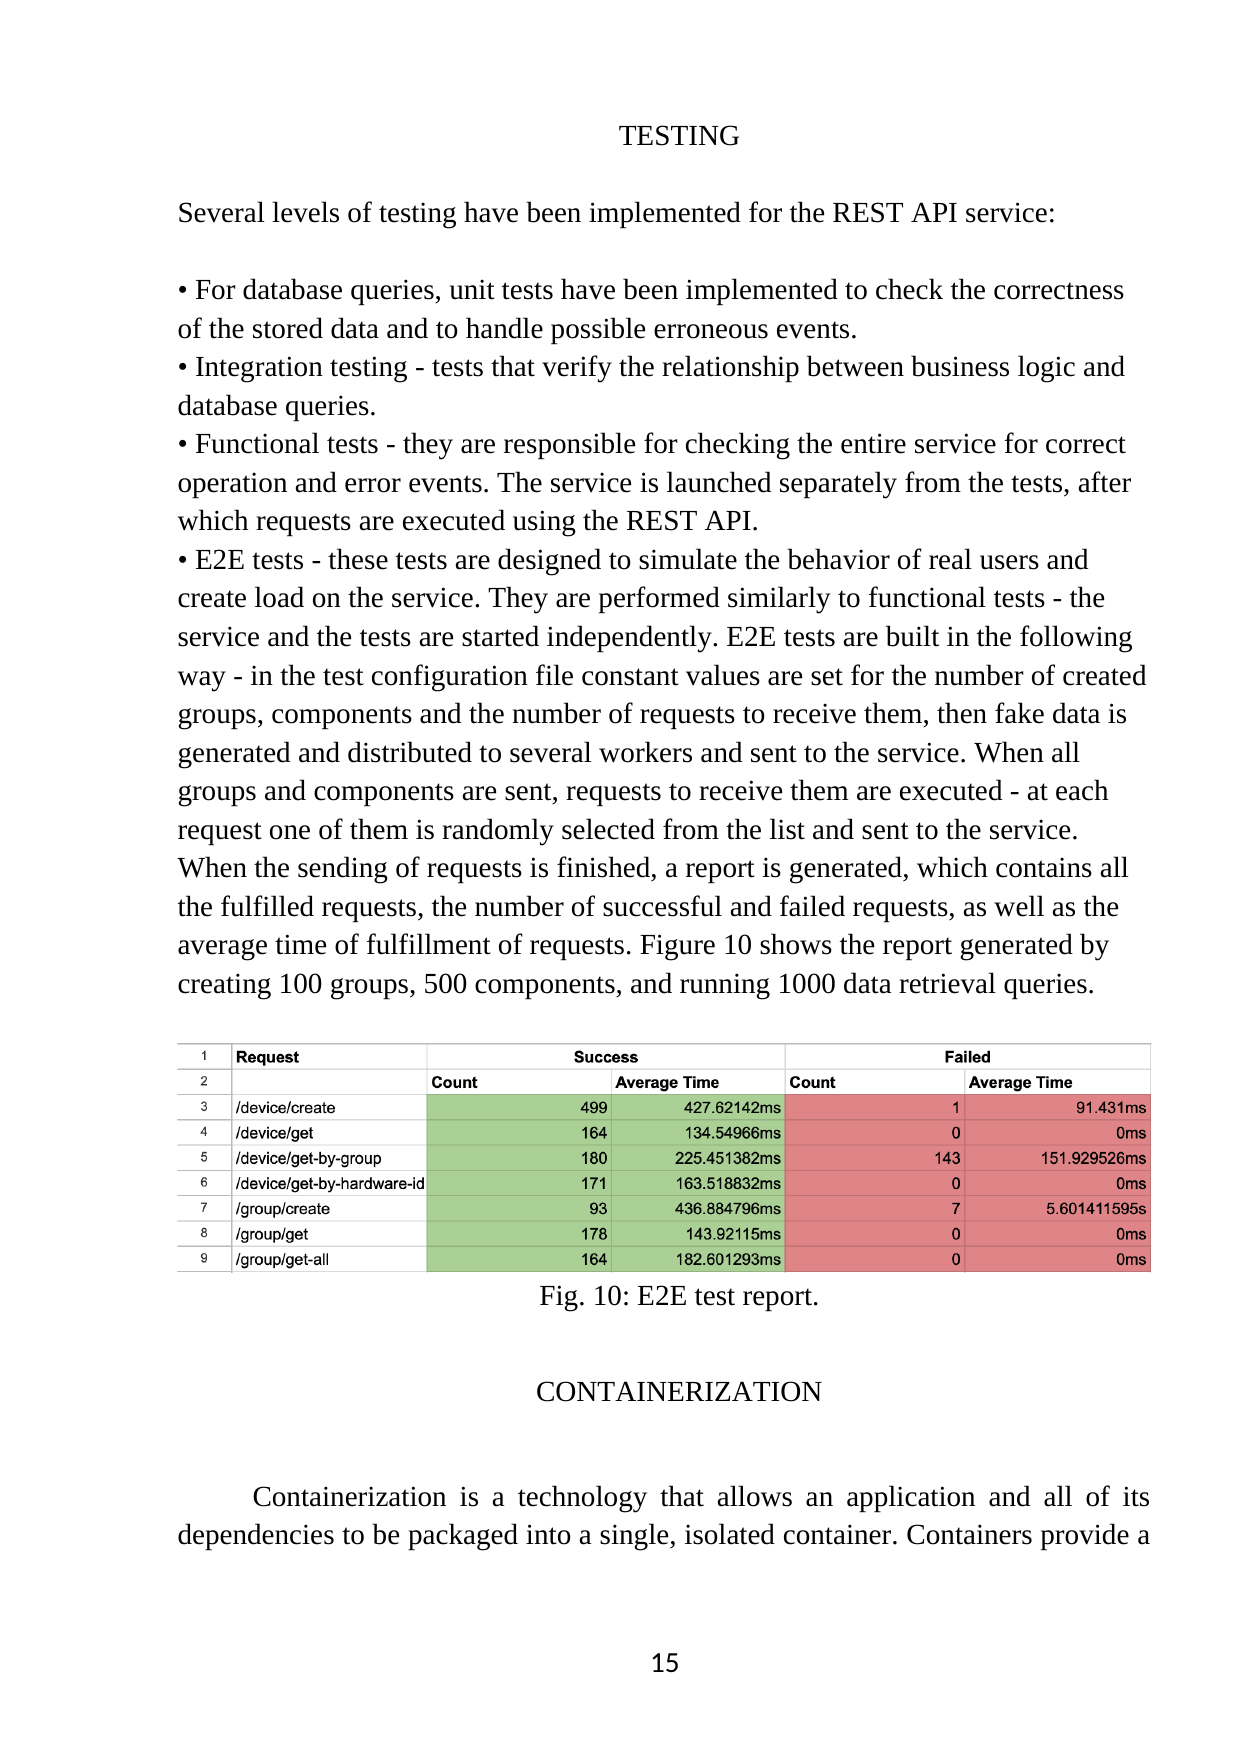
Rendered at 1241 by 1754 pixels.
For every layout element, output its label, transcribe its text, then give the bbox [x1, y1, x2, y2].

text • Integration testing - tests that verify the relationship between business logic and database queries. [177, 349, 1152, 421]
text • For database queries, unit tests have been implemented to check the correctness of the stored data and to handle possible erroneous events. [177, 272, 1152, 344]
picture [177, 1043, 1152, 1273]
text Fig. 10: E2E test report. [177, 1278, 1152, 1311]
text TESTING [177, 118, 1152, 152]
text Several levels of testing have been implemented for the REST API service: [177, 195, 1152, 229]
text CONTAINERIZATION [177, 1374, 1152, 1408]
text • E2E tests - these tests are designed to simulate the behavior of real users and create load on the service. They are performed similarly to functional tests - the service and the tests are started independently. E2E tests are built in the following way - in the test configuration file constant values are set for the number of created groups, components and the number of requests to receive them, then fake data is generated and distributed to several workers and sent to the service. When all groups and components are sent, requests to receive them are executed - at each request one of them is randomly selected from the list and sent to the service. When the sending of requests is finished, a report is generated, which contains all the fulfilled requests, the number of successful and failed requests, as well as the average time of fulfillment of requests. Figure 10 shows the report generated by creating 100 groups, 500 components, and running 1000 data retrieval queries. [177, 542, 1152, 999]
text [177, 1479, 1152, 1551]
text • Functional tests - they are responsible for checking the entire service for correct operation and error events. The service is launched separately from the tests, after which requests are executed using the REST API. [177, 426, 1152, 537]
